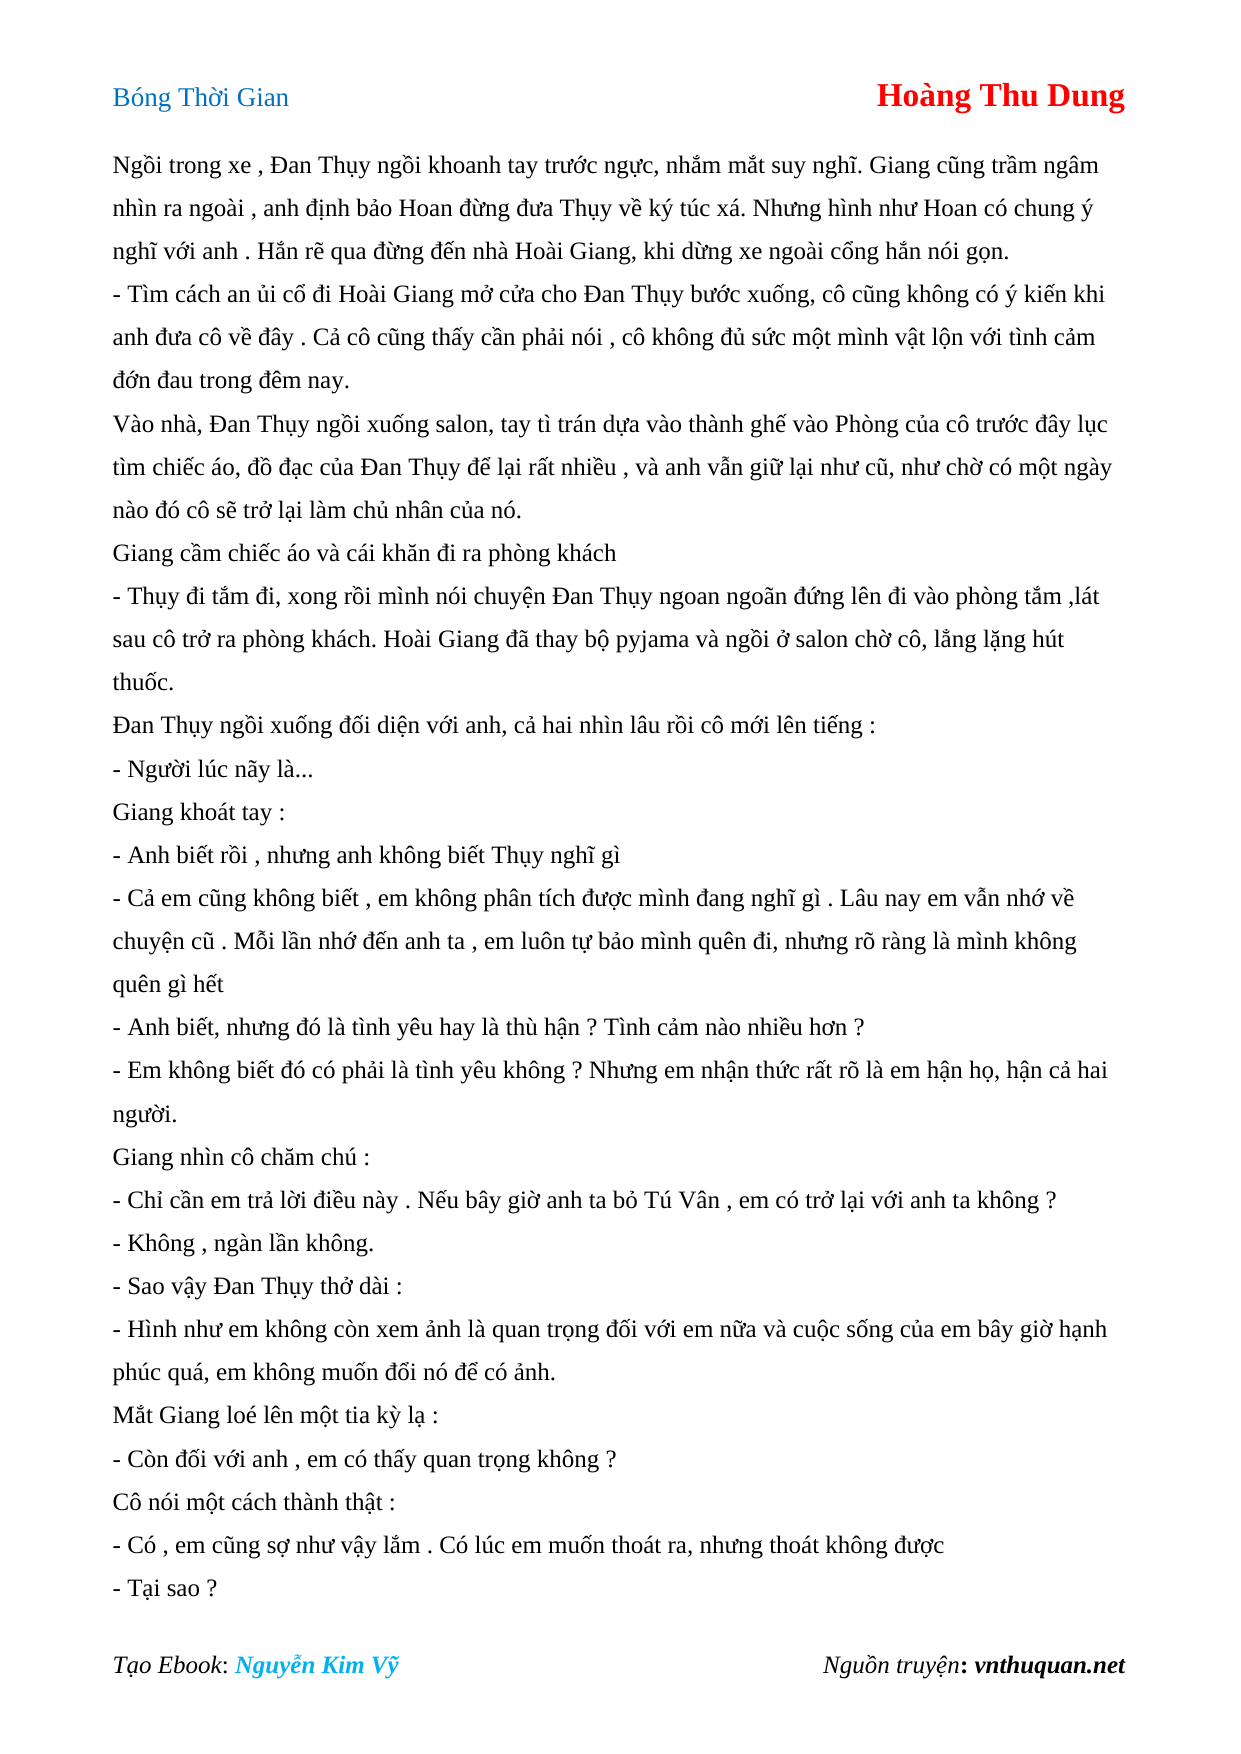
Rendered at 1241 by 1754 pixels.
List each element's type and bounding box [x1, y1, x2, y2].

text [112, 150, 1128, 1602]
